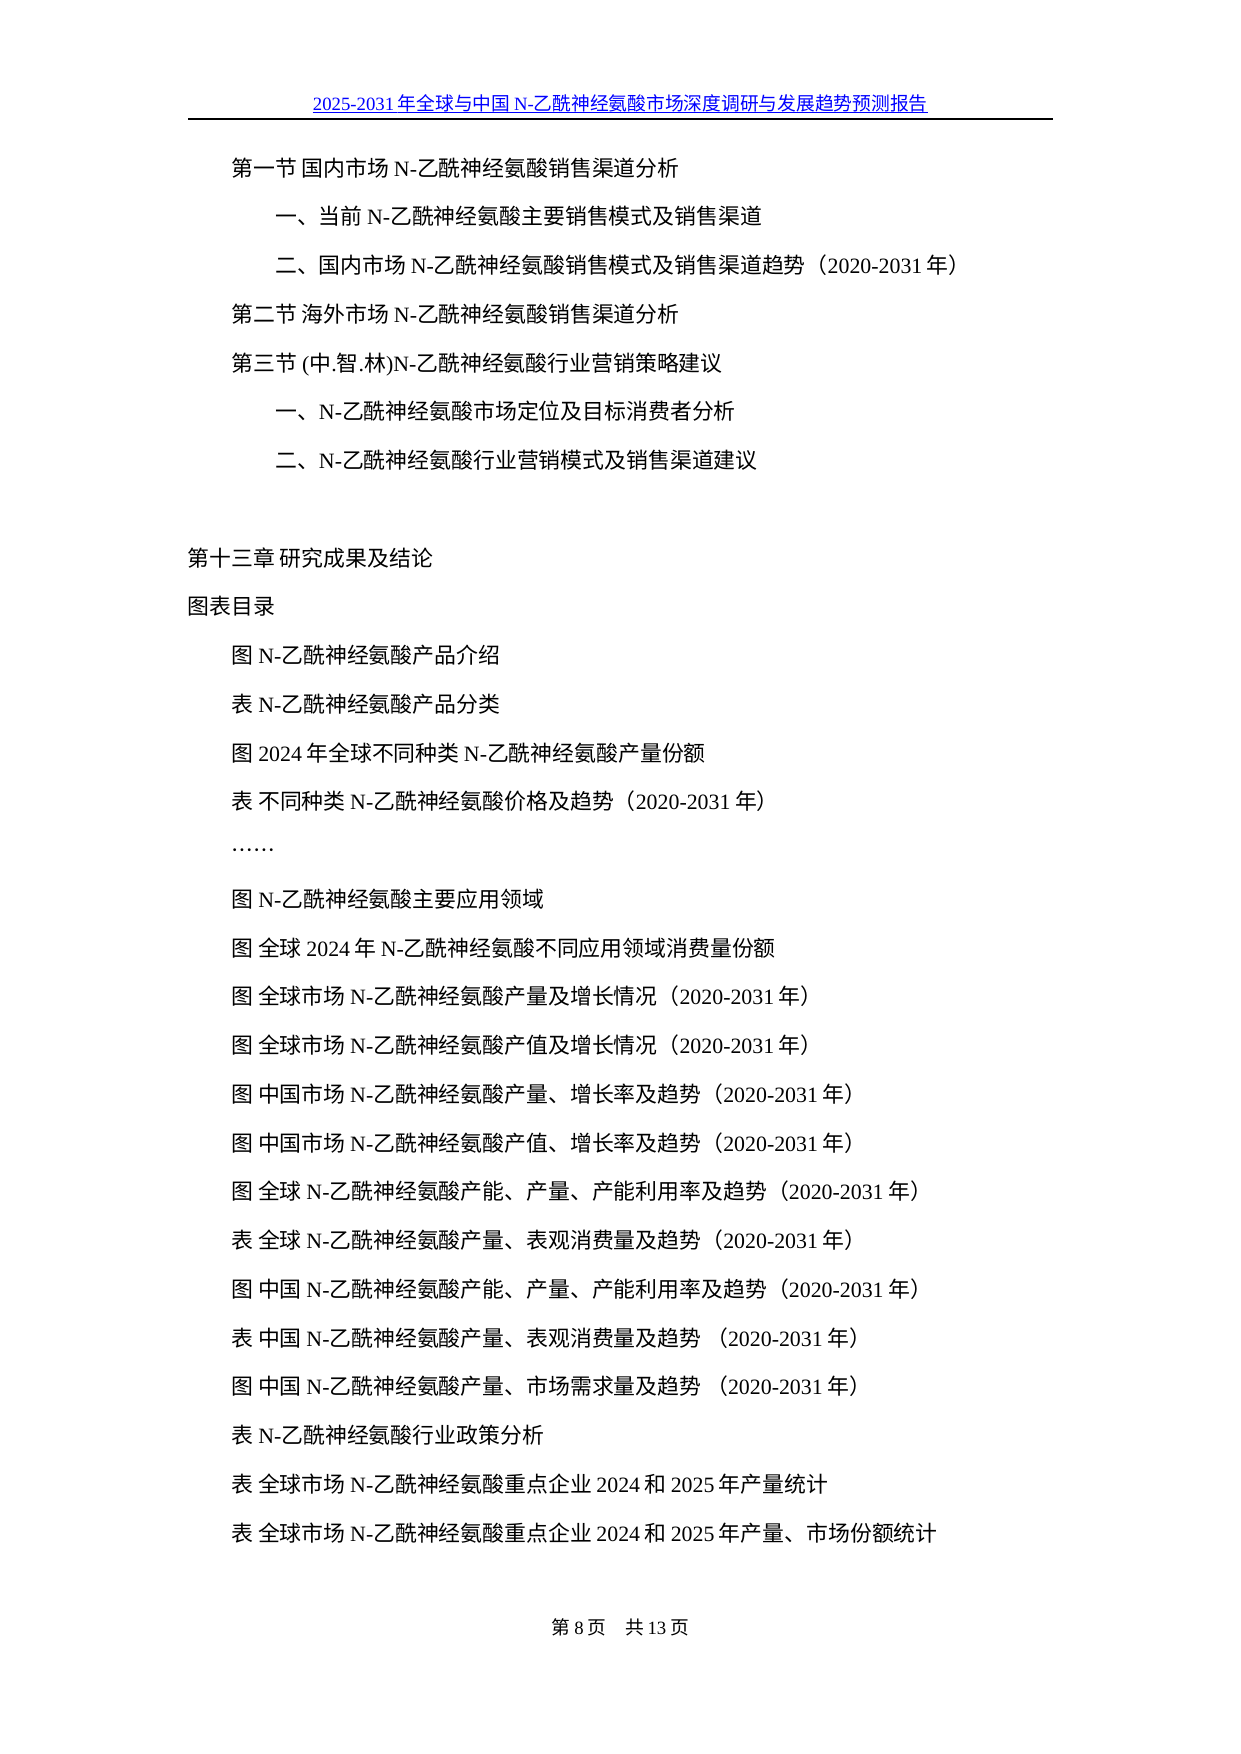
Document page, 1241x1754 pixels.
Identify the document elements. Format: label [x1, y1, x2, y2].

text [187, 150, 1053, 1548]
